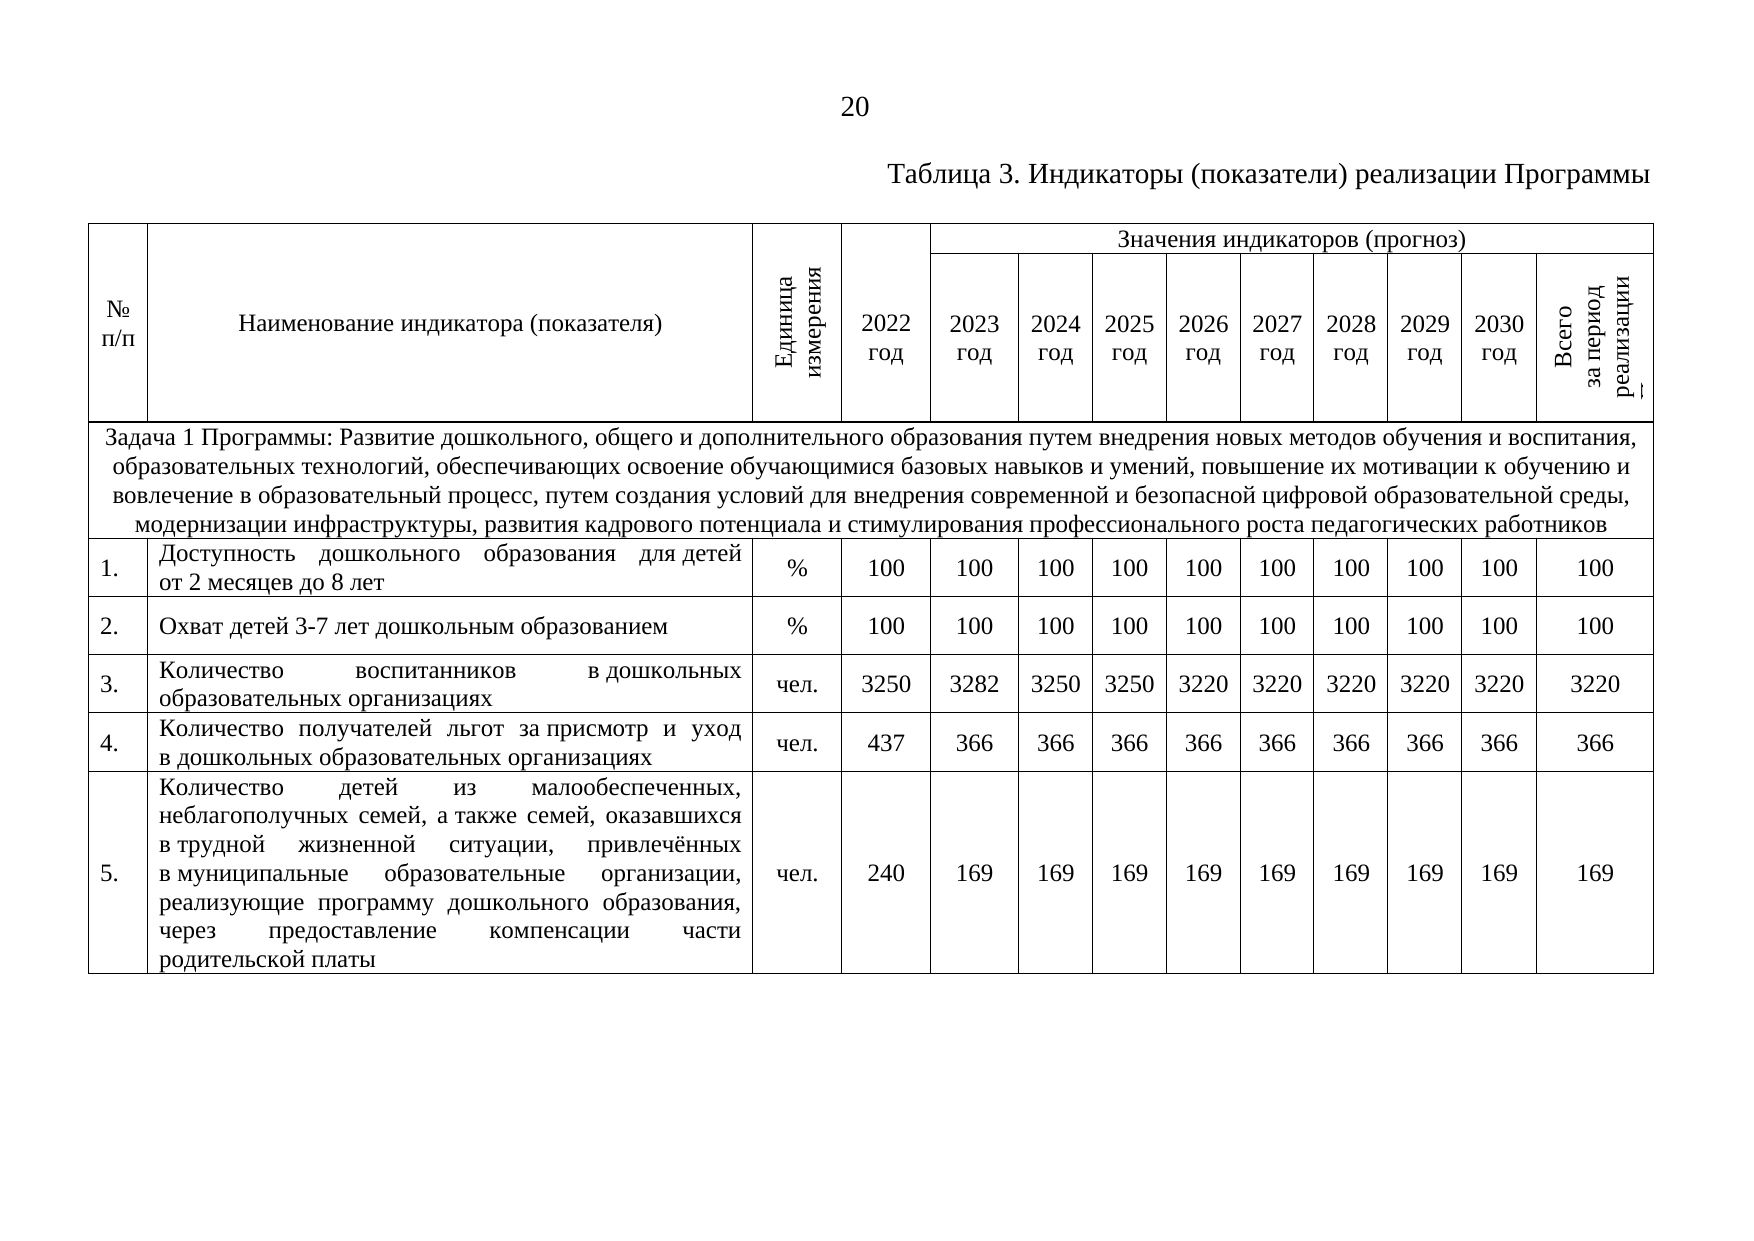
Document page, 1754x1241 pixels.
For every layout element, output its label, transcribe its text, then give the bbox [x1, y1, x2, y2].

table_cell Доступность дошкольного образования для детей от 2 месяцев до 8 лет [148, 539, 752, 596]
table_cell 3250 [1093, 655, 1166, 712]
table_cell чел. [753, 655, 841, 712]
table_cell 366 [931, 713, 1018, 771]
table_header Наименование индикатора (показателя) [148, 224, 752, 421]
table_cell 100 [1537, 597, 1653, 654]
table_cell 2027 год [1241, 254, 1313, 421]
text Таблица 3. Индикаторы (показатели) реализации Программы [59, 156, 1651, 189]
table_cell 100 [1167, 597, 1240, 654]
table_cell 100 [842, 597, 930, 654]
table_cell 100 [931, 539, 1018, 596]
table_cell 366 [1537, 713, 1653, 771]
table_cell 169 [1314, 772, 1387, 973]
table_cell 100 [931, 597, 1018, 654]
table_cell 169 [1167, 772, 1240, 973]
table_cell Всего за период реализации Программы [1537, 254, 1653, 421]
table_cell Задача 1 Программы: Развитие дошкольного, общего и дополнительного образования путем внедрения новых методов обучения и воспитания, образовательных технологий, обеспечивающих освоение обучающимися базовых навыков и умений, повышение их мотивации к обучению и вовлечение в образовательный процесс, путем создания условий для внедрения современной и безопасной цифровой образовательной среды, модернизации инфраструктуры, развития кадрового потенциала и стимулирования профессионального роста педагогических работников [89, 423, 1653, 537]
table_cell 366 [1167, 713, 1240, 771]
table_header 2022 год [842, 224, 930, 421]
table_cell 366 [1019, 713, 1092, 771]
table_cell 100 [1241, 539, 1313, 596]
table_cell 366 [1093, 713, 1166, 771]
table_cell 100 [1314, 539, 1387, 596]
table_cell 169 [1241, 772, 1313, 973]
table_cell 100 [1167, 539, 1240, 596]
table_cell 169 [931, 772, 1018, 973]
table_cell чел. [753, 713, 841, 771]
table_cell 100 [1537, 539, 1653, 596]
table_header Значения индикаторов (прогноз) [931, 224, 1653, 253]
table_cell 2028 год [1314, 254, 1387, 421]
text 20 [59, 89, 1651, 122]
table_cell 100 [1388, 597, 1461, 654]
table_cell 3220 [1241, 655, 1313, 712]
table_cell 437 [842, 713, 930, 771]
table_cell Количество получателей льгот за присмотр и уход в дошкольных образовательных организациях [148, 713, 752, 771]
table_cell 3220 [1537, 655, 1653, 712]
table_cell [89, 772, 147, 973]
table_cell 3220 [1462, 655, 1536, 712]
table_cell 100 [1462, 597, 1536, 654]
table_cell 3220 [1314, 655, 1387, 712]
table_cell 2025 год [1093, 254, 1166, 421]
table_cell 169 [1019, 772, 1092, 973]
table_cell 366 [1462, 713, 1536, 771]
table_cell 3282 [931, 655, 1018, 712]
table_cell [89, 713, 147, 771]
table_cell 100 [1241, 597, 1313, 654]
table_cell Охват детей 3-7 лет дошкольным образованием [148, 597, 752, 654]
table_header Единица измерения [753, 224, 841, 421]
table_cell 3220 [1388, 655, 1461, 712]
table_cell 100 [1462, 539, 1536, 596]
table_cell [931, 254, 1018, 421]
table_cell % [753, 597, 841, 654]
table_cell Количество воспитанников в дошкольных образовательных организациях [148, 655, 752, 712]
table_cell [89, 597, 147, 654]
table_cell [89, 539, 147, 596]
table_cell 366 [1241, 713, 1313, 771]
table_cell 100 [1093, 597, 1166, 654]
table_cell чел. [753, 772, 841, 973]
table_cell 169 [1388, 772, 1461, 973]
table_cell 100 [1093, 539, 1166, 596]
table_cell 169 [1537, 772, 1653, 973]
table_cell 100 [1314, 597, 1387, 654]
table_cell 2030 год [1462, 254, 1536, 421]
table_cell 3220 [1167, 655, 1240, 712]
table_cell 366 [1388, 713, 1461, 771]
table_cell % [753, 539, 841, 596]
table_cell 100 [842, 539, 930, 596]
table_cell 366 [1314, 713, 1387, 771]
table_cell 2029 год [1388, 254, 1461, 421]
table_cell 2026 год [1167, 254, 1240, 421]
table_cell Количество детей из малообеспеченных, неблагополучных семей, а также семей, оказавшихся в трудной жизненной ситуации, привлечённых в муниципальные образовательные организации, реализующие программу дошкольного образования, через предоставление компенсации части родительской платы [148, 772, 752, 973]
table_cell 100 [1019, 539, 1092, 596]
table_cell 3250 [1019, 655, 1092, 712]
table_cell 169 [1093, 772, 1166, 973]
table_cell 3250 [842, 655, 930, 712]
table_cell 169 [1462, 772, 1536, 973]
table_cell 240 [842, 772, 930, 973]
table_cell [89, 655, 147, 712]
table_header № п/п [89, 224, 147, 421]
table_cell 100 [1019, 597, 1092, 654]
table_cell 100 [1388, 539, 1461, 596]
table_cell [1019, 254, 1092, 421]
